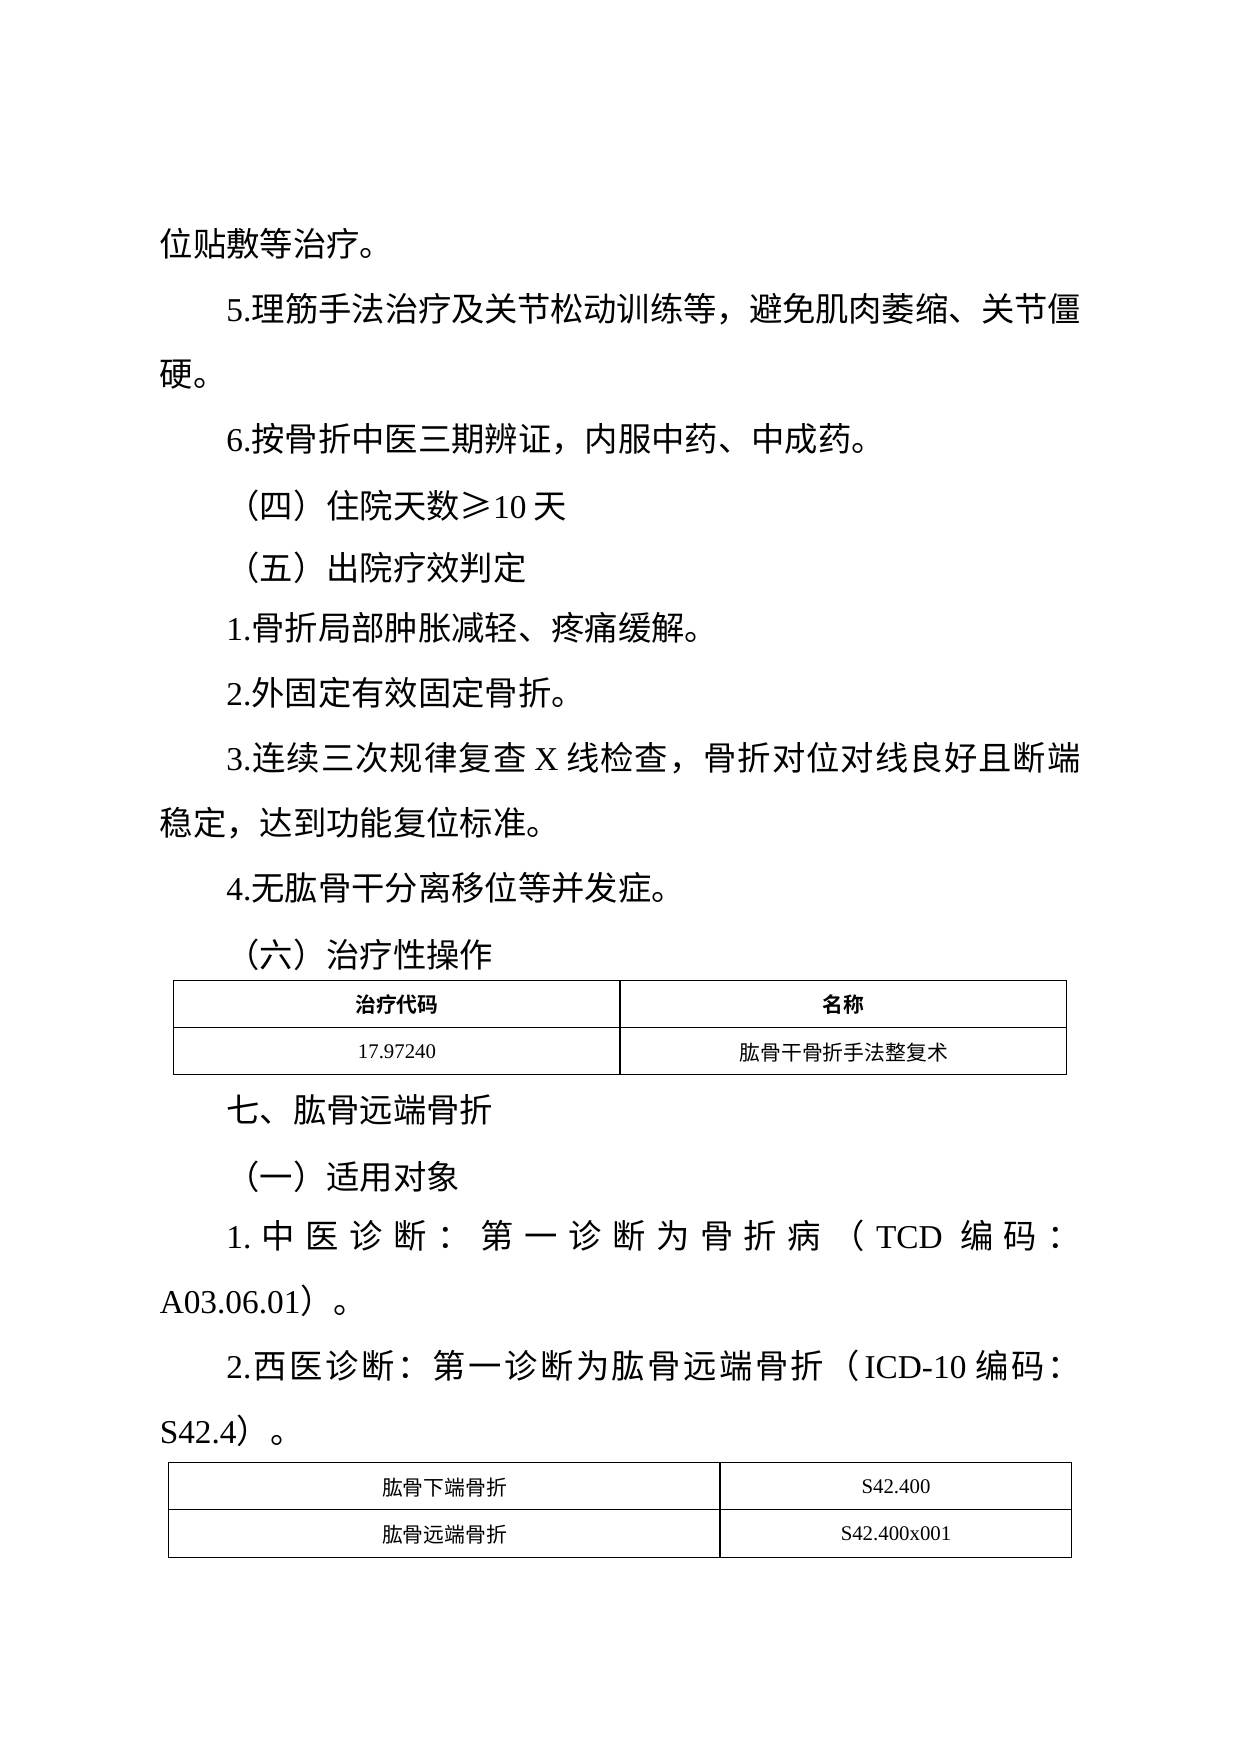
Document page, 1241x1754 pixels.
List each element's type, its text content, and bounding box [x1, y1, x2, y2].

text 6.按骨折中医三期辨证，内服中药、中成药。 [159, 405, 1081, 470]
table_header 名称 [621, 981, 1066, 1027]
text 3.连续三次规律复查X线检查，骨折对位对线良好且断端稳定，达到功能复位标准。 [159, 723, 1081, 853]
text 4.无肱骨干分离移位等并发症。 [159, 853, 1081, 918]
table_cell S42.400x001 [721, 1510, 1071, 1557]
table_cell 肱骨远端骨折 [169, 1510, 719, 1557]
text 1.中医诊断：第一诊断为骨折病（TCD编码：A03.06.01）。 [159, 1202, 1081, 1332]
text （五）出院疗效判定 [159, 531, 1081, 593]
text 2.西医诊断：第一诊断为肱骨远端骨折（ICD-10编码：S42.4）。 [159, 1332, 1081, 1462]
text （一）适用对象 [159, 1140, 1081, 1202]
table_cell 肱骨干骨折手法整复术 [621, 1028, 1066, 1074]
table_header 治疗代码 [174, 981, 619, 1027]
table_header 肱骨下端骨折 [169, 1463, 719, 1509]
text 七、肱骨远端骨折 [159, 1075, 1081, 1140]
table_header S42.400 [721, 1463, 1071, 1509]
text （四）住院天数≥10天 [159, 470, 1081, 531]
text 1.骨折局部肿胀减轻、疼痛缓解。 [159, 593, 1081, 658]
text 5.理筋手法治疗及关节松动训练等，避免肌肉萎缩、关节僵硬。 [159, 275, 1081, 405]
text 2.外固定有效固定骨折。 [159, 658, 1081, 723]
table_cell 17.97240 [174, 1028, 619, 1074]
text （六）治疗性操作 [159, 918, 1081, 980]
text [159, 210, 1081, 275]
